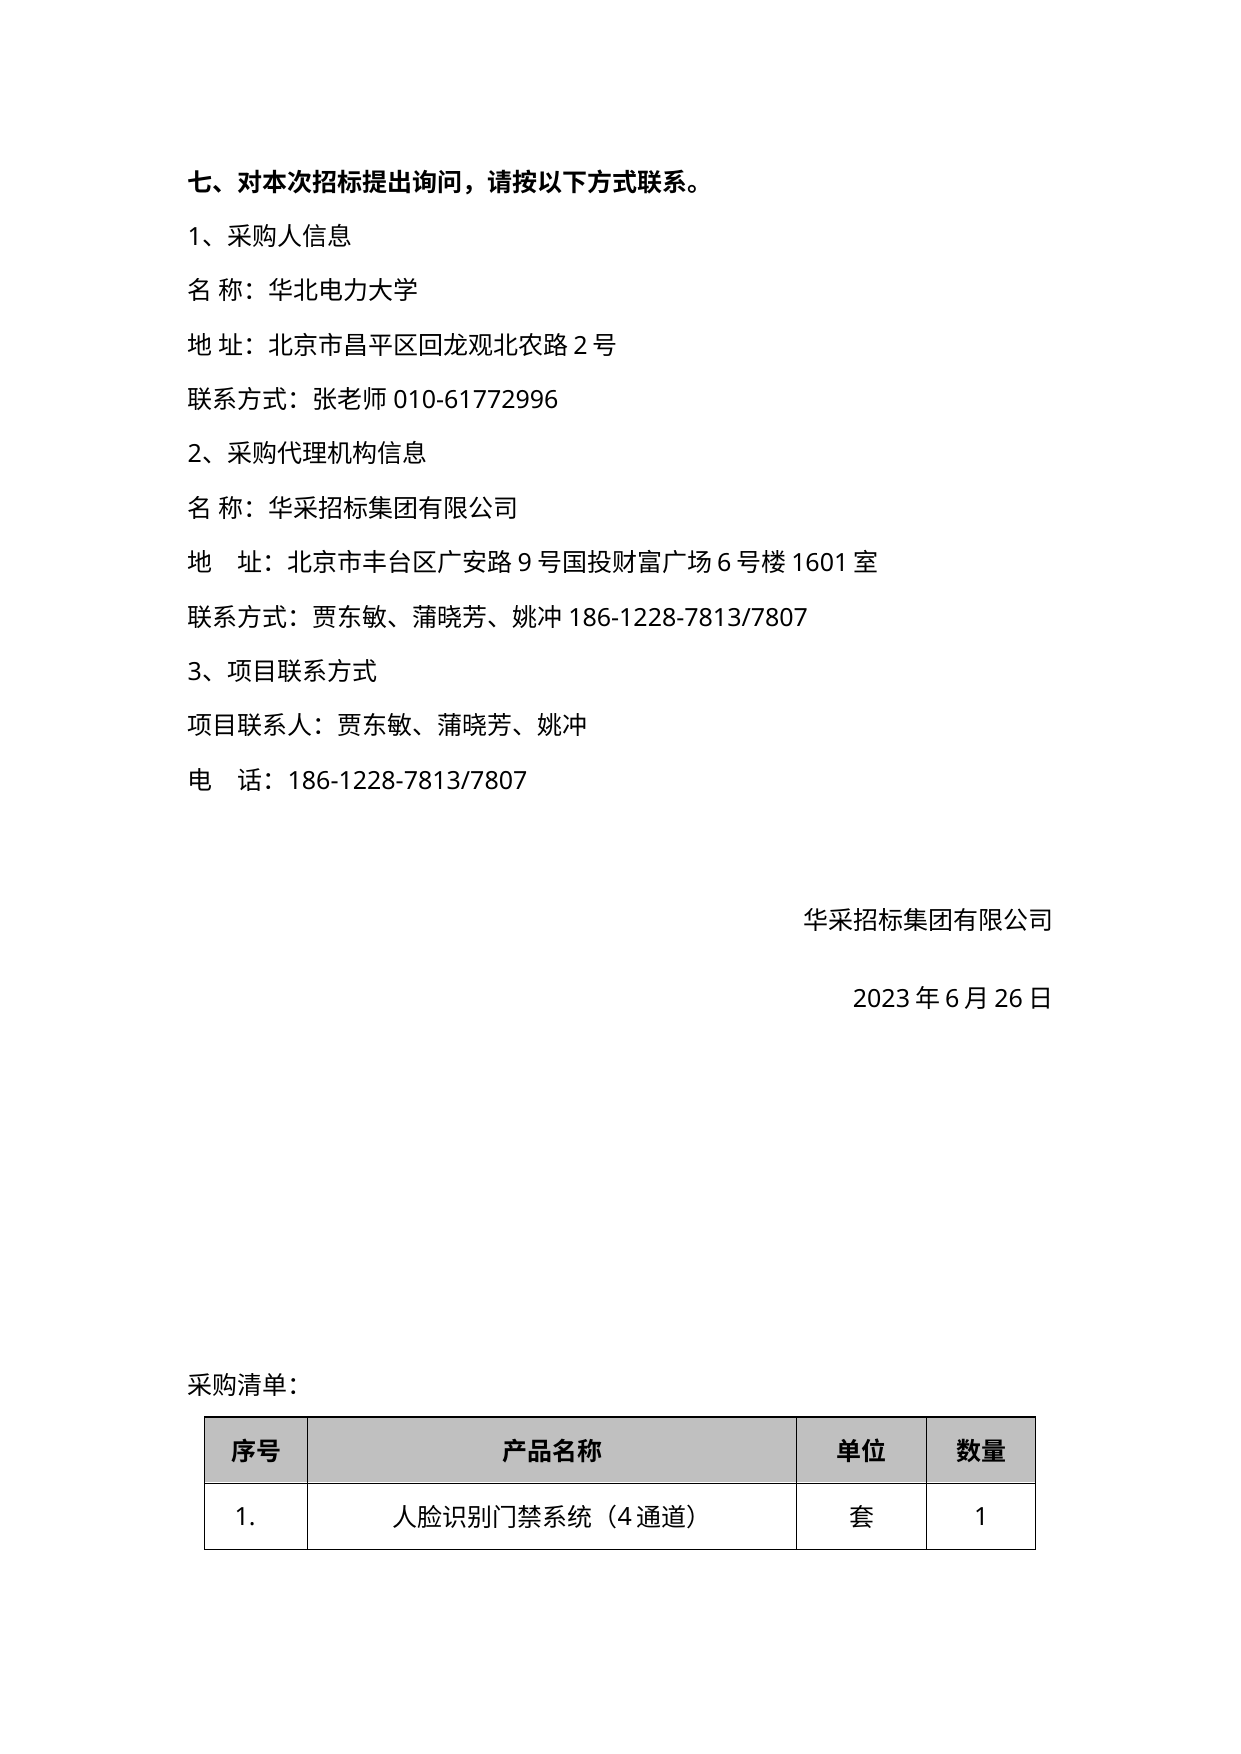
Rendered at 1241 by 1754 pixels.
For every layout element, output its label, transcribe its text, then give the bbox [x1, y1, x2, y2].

table_header 序号 [205, 1418, 307, 1482]
table_cell [205, 1484, 307, 1548]
text 联系方式：张老师 010-61772996 [187, 379, 1053, 416]
text 联系方式：贾东敏、蒲晓芳、姚冲 186-1228-7813/7807 [187, 597, 1053, 633]
table_header 数量 [927, 1418, 1035, 1482]
text 电 话：186-1228-7813/7807 [187, 760, 1053, 796]
table_header 单位 [797, 1418, 926, 1482]
table_cell 套 [797, 1484, 926, 1548]
table_header 产品名称 [308, 1418, 796, 1482]
text 名 称：华北电力大学 [187, 271, 1053, 307]
text 2023年6月26日 [262, 964, 1053, 1029]
text 地 址：北京市丰台区广安路9号国投财富广场6号楼1601室 [187, 543, 1053, 579]
text 地 址：北京市昌平区回龙观北农路2号 [187, 325, 1053, 361]
text 项目联系人：贾东敏、蒲晓芳、姚冲 [187, 706, 1053, 742]
text 1、采购人信息 [187, 216, 1053, 253]
table_cell 1 [927, 1484, 1035, 1548]
text 采购清单： [187, 1351, 1053, 1416]
text 华采招标集团有限公司 [262, 886, 1053, 951]
table_cell 人脸识别门禁系统（4通道） [308, 1484, 796, 1548]
text 3、项目联系方式 [187, 651, 1053, 688]
text 七、对本次招标提出询问，请按以下方式联系。 [187, 162, 1053, 198]
text 2、采购代理机构信息 [187, 434, 1053, 470]
text 名 称：华采招标集团有限公司 [187, 488, 1053, 524]
